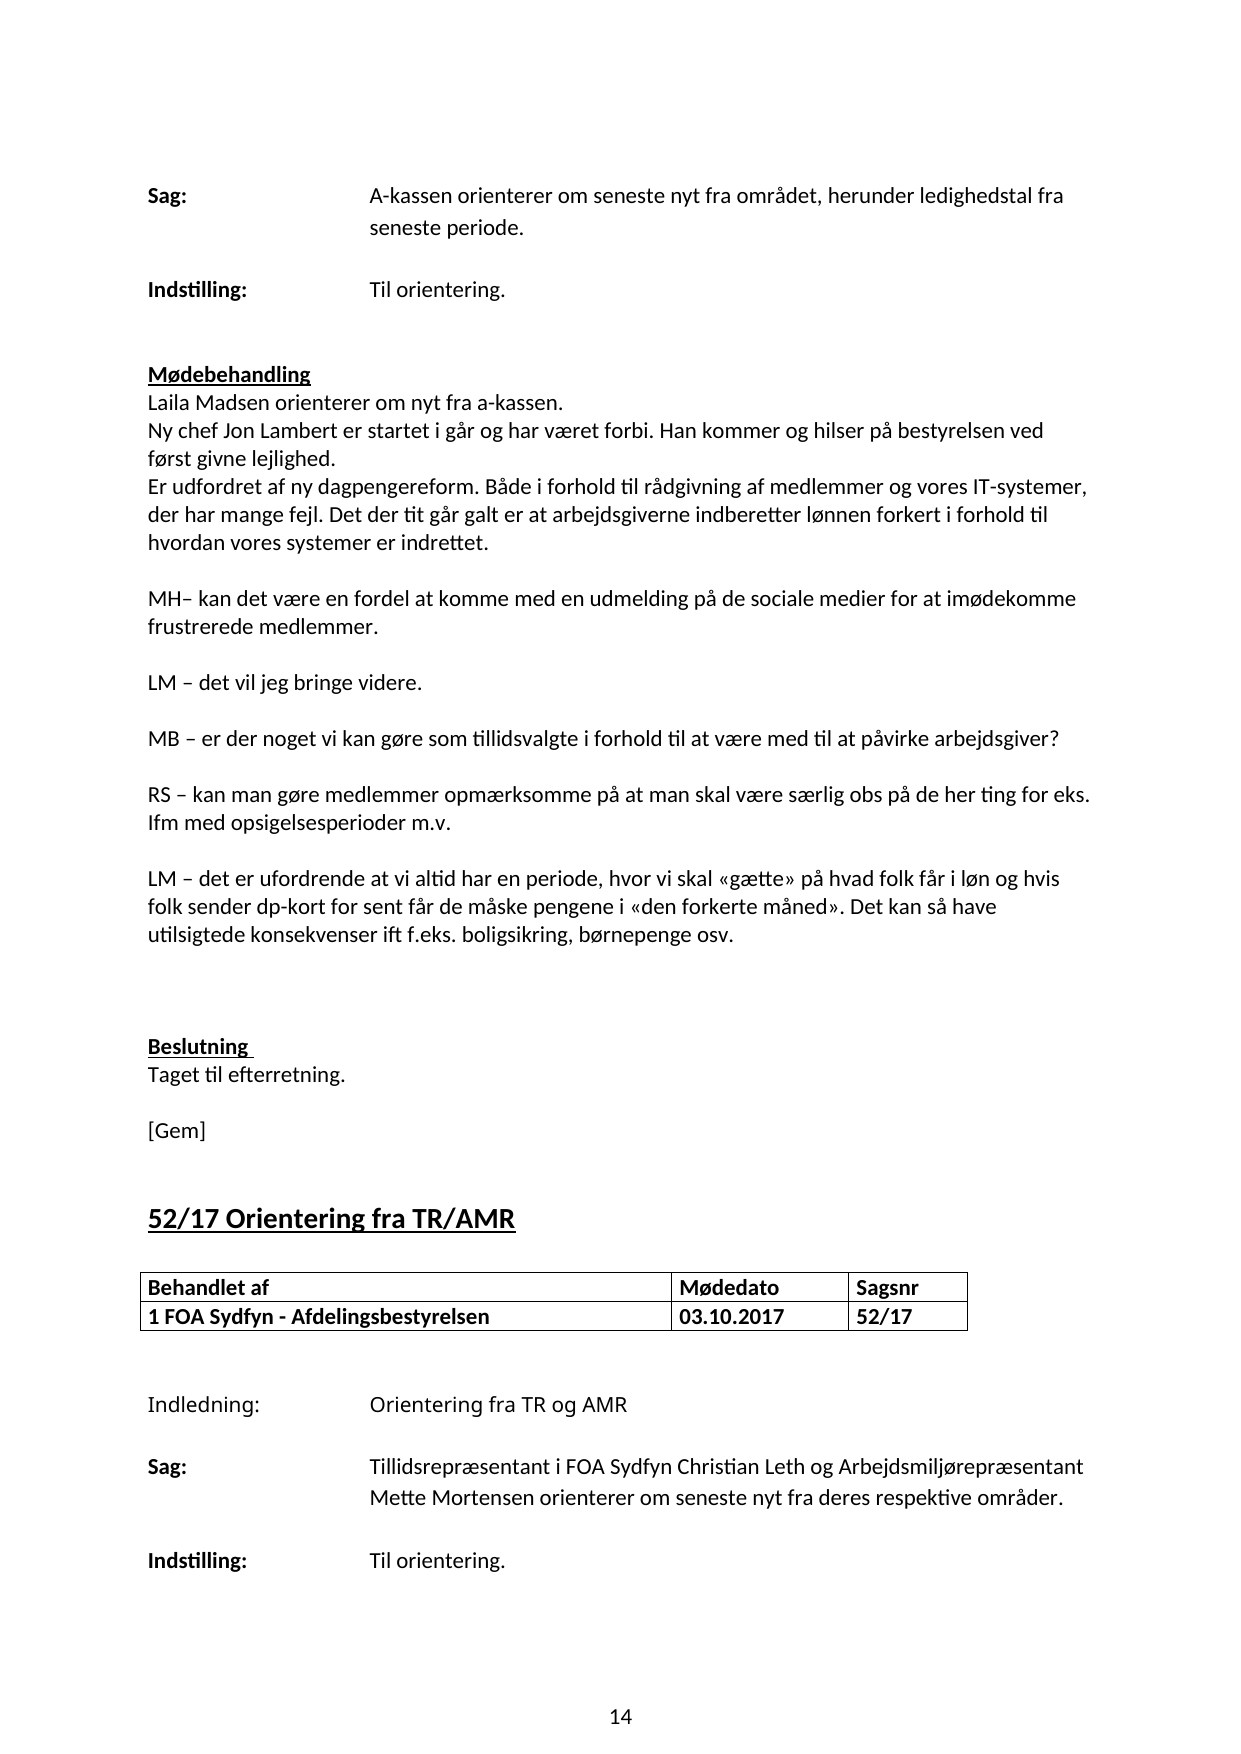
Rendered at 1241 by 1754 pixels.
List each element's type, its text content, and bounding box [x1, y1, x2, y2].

table_header Mødedato [672, 1273, 848, 1301]
title 52/17 Orientering fra TR/AMR [148, 1201, 1092, 1236]
table_header Sagsnr [849, 1273, 967, 1301]
table_cell 03.10.2017 [672, 1302, 848, 1330]
table_cell 1 FOA Sydfyn - Afdelingsbestyrelsen [141, 1302, 671, 1330]
table_cell 52/17 [849, 1302, 967, 1330]
table_header Behandlet af [141, 1273, 671, 1301]
